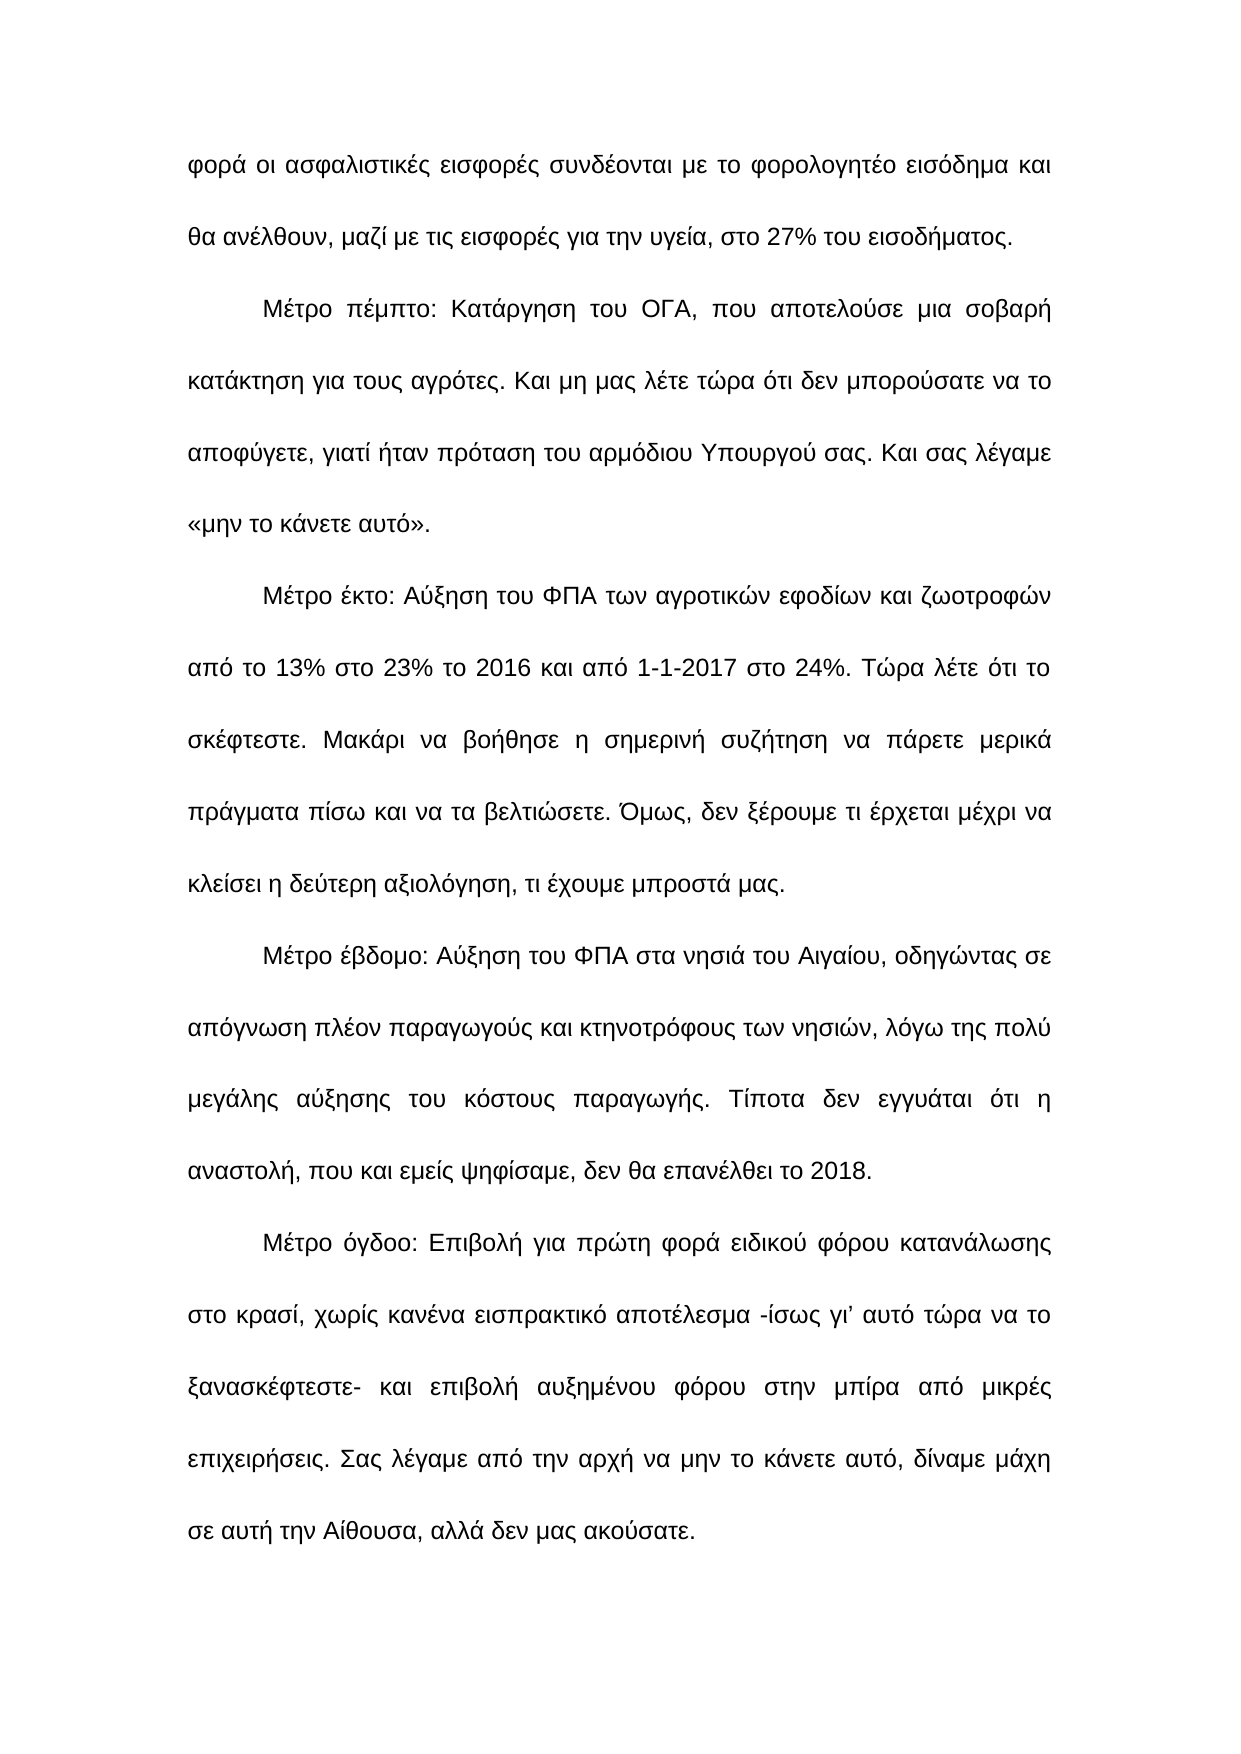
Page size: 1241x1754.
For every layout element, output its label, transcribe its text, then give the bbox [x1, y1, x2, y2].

text Μέτρο έβδομο: Αύξηση του ΦΠΑ στα νησιά του Αιγαίου, οδηγώντας σε απόγνωση πλέον παραγωγούς και κτηνοτρόφους των νησιών, λόγω της πολύ μεγάλης αύξησης του κόστους παραγωγής. Τίποτα δεν εγγυάται ότι η αναστολή, που και εμείς ψηφίσαμε, δεν θα επανέλθει το 2018. [187, 941, 1053, 1185]
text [187, 150, 1053, 251]
text Μέτρο πέμπτο: Κατάργηση του ΟΓΑ, που αποτελούσε μια σοβαρή κατάκτηση για τους αγρότες. Και μη μας λέτε τώρα ότι δεν μπορούσατε να το αποφύγετε, γιατί ήταν πρόταση του αρμόδιου Υπουργού σας. Και σας λέγαμε «μην το κάνετε αυτό». [187, 294, 1053, 538]
text Μέτρο όγδοο: Επιβολή για πρώτη φορά ειδικού φόρου κατανάλωσης στο κρασί, χωρίς κανένα εισπρακτικό αποτέλεσμα -ίσως γι’ αυτό τώρα να το ξανασκέφτεστε- και επιβολή αυξημένου φόρου στην μπίρα από μικρές επιχειρήσεις. Σας λέγαμε από την αρχή να μην το κάνετε αυτό, δίναμε μάχη σε αυτή την Αίθουσα, αλλά δεν μας ακούσατε. [187, 1228, 1053, 1544]
text Μέτρο έκτο: Αύξηση του ΦΠΑ των αγροτικών εφοδίων και ζωοτροφών από το 13% στο 23% το 2016 και από 1-1-2017 στο 24%. Τώρα λέτε ότι το σκέφτεστε. Μακάρι να βοήθησε η σημερινή συζήτηση να πάρετε μερικά πράγματα πίσω και να τα βελτιώσετε. Όμως, δεν ξέρουμε τι έρχεται μέχρι να κλείσει η δεύτερη αξιολόγηση, τι έχουμε μπροστά μας. [187, 581, 1053, 897]
